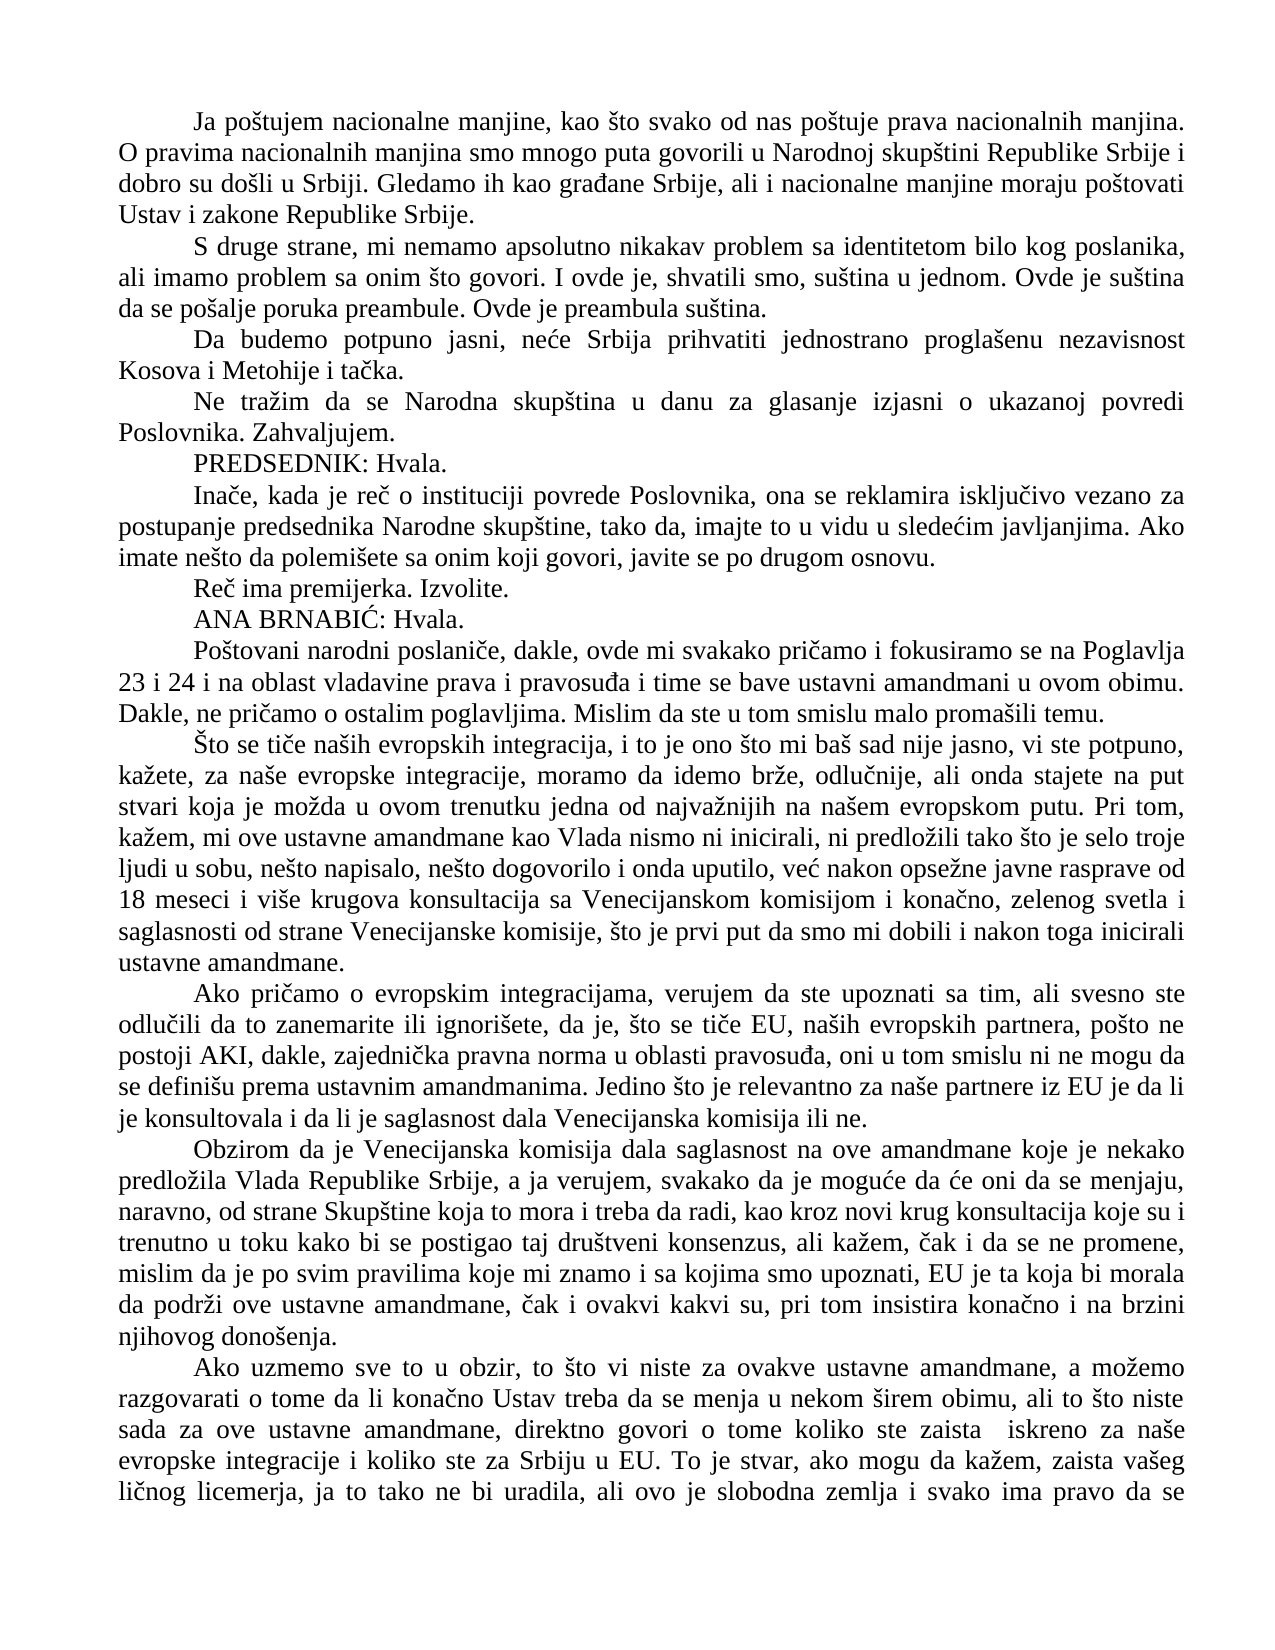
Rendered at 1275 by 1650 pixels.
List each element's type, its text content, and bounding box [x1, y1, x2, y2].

text Da budemo potpuno jasni, neće Srbija prihvatiti jednostrano proglašenu nezavisnost Kosova i Metohije i tačka. [118, 323, 1186, 385]
text ANA BRNABIĆ: Hvala. [118, 603, 1186, 634]
text Ne tražim da se Narodna skupština u danu za glasanje izjasni o ukazanoj povredi Poslovnika. Zahvaljujem. [118, 385, 1186, 448]
text Ja poštujem nacionalne manjine, kao što svako od nas poštuje prava nacionalnih manjina. O pravima nacionalnih manjina smo mnogo puta govorili u Narodnoj skupštini Republike Srbije i dobro su došli u Srbiji. Gledamo ih kao građane Srbije, ali i nacionalne manjine moraju poštovati Ustav i zakone Republike Srbije. [118, 105, 1186, 229]
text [118, 1351, 1186, 1507]
text Reč ima premijerka. Izvolite. [118, 572, 1186, 603]
text Inače, kada je reč o instituciji povrede Poslovnika, ona se reklamira isključivo vezano za postupanje predsednika Narodne skupštine, tako da, imajte to u vidu u sledećim javljanjima. Ako imate nešto da polemišete sa onim koji govori, javite se po drugom osnovu. [118, 479, 1186, 572]
text Obzirom da je Venecijanska komisija dala saglasnost na ove amandmane koje je nekako predložila Vlada Republike Srbije, a ja verujem, svakako da je moguće da će oni da se menjaju, naravno, od strane Skupštine koja to mora i treba da radi, kao kroz novi krug konsultacija koje su i trenutno u toku kako bi se postigao taj društveni konsenzus, ali kažem, čak i da se ne promene, mislim da je po svim pravilima koje mi znamo i sa kojima smo upoznati, EU je ta koja bi morala da podrži ove ustavne amandmane, čak i ovakvi kakvi su, pri tom insistira konačno i na brzini njihovog donošenja. [118, 1133, 1186, 1351]
text S druge strane, mi nemamo apsolutno nikakav problem sa identitetom bilo kog poslanika, ali imamo problem sa onim što govori. I ovde je, shvatili smo, suština u jednom. Ovde je suština da se pošalje poruka preambule. Ovde je preambula suština. [118, 229, 1186, 323]
text Što se tiče naših evropskih integracija, i to je ono što mi baš sad nije jasno, vi ste potpuno, kažete, za naše evropske integracije, moramo da idemo brže, odlučnije, ali onda stajete na put stvari koja je možda u ovom trenutku jedna od najvažnijih na našem evropskom putu. Pri tom, kažem, mi ove ustavne amandmane kao Vlada nismo ni inicirali, ni predložili tako što je selo troje ljudi u sobu, nešto napisalo, nešto dogovorilo i onda uputilo, već nakon opsežne javne rasprave od 18 meseci i više krugova konsultacija sa Venecijanskom komisijom i konačno, zelenog svetla i saglasnosti od strane Venecijanske komisije, što je prvi put da smo mi dobili i nakon toga inicirali ustavne amandmane. [118, 728, 1186, 977]
text Poštovani narodni poslaniče, dakle, ovde mi svakako pričamo i fokusiramo se na Poglavlja 23 i 24 i na oblast vladavine prava i pravosuđa i time se bave ustavni amandmani u ovom obimu. Dakle, ne pričamo o ostalim poglavljima. Mislim da ste u tom smislu malo promašili temu. [118, 634, 1186, 728]
text PREDSEDNIK: Hvala. [118, 448, 1186, 479]
text Ako pričamo o evropskim integracijama, verujem da ste upoznati sa tim, ali svesno ste odlučili da to zanemarite ili ignorišete, da je, što se tiče EU, naših evropskih partnera, pošto ne postoji AKI, dakle, zajednička pravna norma u oblasti pravosuđa, oni u tom smislu ni ne mogu da se definišu prema ustavnim amandmanima. Jedino što je relevantno za naše partnere iz EU je da li je konsultovala i da li je saglasnost dala Venecijanska komisija ili ne. [118, 977, 1186, 1133]
